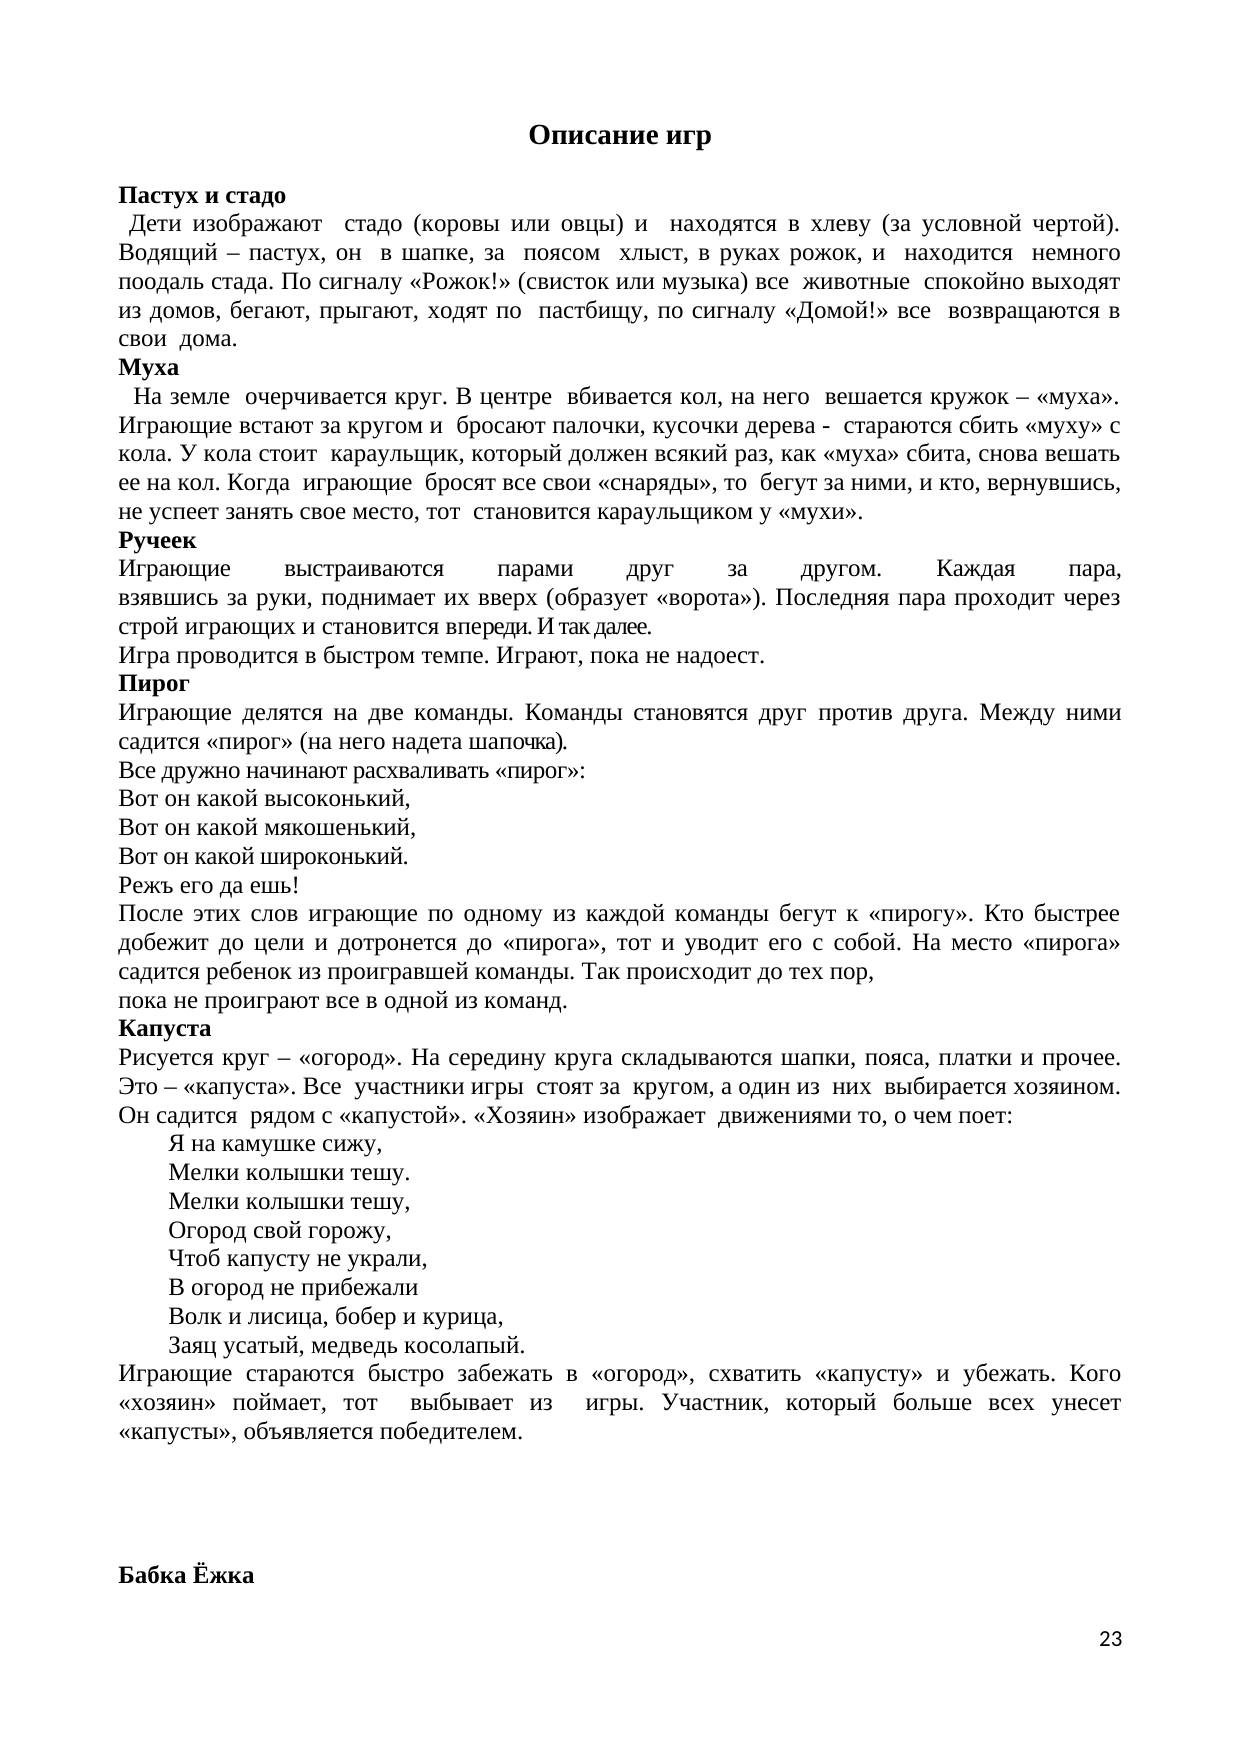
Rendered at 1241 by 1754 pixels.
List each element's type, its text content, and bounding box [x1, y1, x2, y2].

text На земле очерчивается круг. В центре вбивается кол, на него вешается кружок – «муха». Играющие встают за кругом и бросают палочки, кусочки дерева - стараются сбить «муху» с кола. У кола стоит караульщик, который должен всякий раз, как «муха» сбита, снова вешать ее на кол. Когда играющие бросят все свои «снаряды», то бегут за ними, и кто, вернувшись, не успеет занять свое место, тот становится караульщиком у «мухи». [118, 381, 1122, 525]
text пока не проиграют все в одной из команд. [118, 985, 1122, 1013]
text Мелки колышки тешу. [118, 1157, 1122, 1186]
text Все дружно начинают расхваливать «пирог»: [118, 755, 1122, 783]
text Мелки колышки тешу, [118, 1186, 1122, 1215]
text Играющие делятся на две команды. Команды становятся друг против друга. Между ними садится «пирог» (на него надета шапочка). [118, 697, 1122, 755]
text Чтоб капусту не украли, [118, 1243, 1122, 1272]
text Я на камушке сижу, [118, 1128, 1122, 1157]
text Бабка Ёжка [118, 1560, 1122, 1588]
text Ручеек [118, 525, 1122, 553]
text Вот он какой высоконький, Вот он какой мякошенький, Вот он какой широконький. Режъ его да ешь! [118, 783, 1122, 898]
text Волк и лисица, бобер и курица, [118, 1301, 1122, 1330]
text Описание игр [118, 117, 1122, 151]
text Огород свой горожу, [118, 1215, 1122, 1243]
text Капуста [118, 1013, 1122, 1042]
text В огород не прибежали [118, 1272, 1122, 1301]
text Рисуется круг – «огород». На середину круга складываются шапки, пояса, платки и прочее. Это – «капуста». Все участники игры стоят за кругом, а один из них выбирается хозяином. Он садится рядом с «капустой». «Хозяин» изображает движениями то, о чем поет: [118, 1042, 1122, 1128]
text После этих слов играющие по одному из каждой команды бегут к «пирогу». Кто быстрее добежит до цели и дотронется до «пирога», тот и уводит его с собой. На место «пирога» садится ребенок из проигравшей команды. Так происходит до тех пор, [118, 898, 1122, 985]
text Играющие стараются быстро забежать в «огород», схватить «капусту» и убежать. Кого «хозяин» поймает, тот выбывает из игры. Участник, который больше всех унесет «капусты», объявляется победителем. [118, 1358, 1122, 1445]
text Муха [118, 352, 1122, 381]
text Дети изображают стадо (коровы или овцы) и находятся в хлеву (за условной чертой). Водящий – пастух, он в шапке, за поясом хлыст, в руках рожок, и находится немного поодаль стада. По сигналу «Рожок!» (свисток или музыка) все животные спокойно выходят из домов, бегают, прыгают, ходят по пастбищу, по сигналу «Домой!» все возвращаются в свои дома. [118, 208, 1122, 352]
text Игра проводится в быстром темпе. Играют, пока не надоест. [118, 640, 1122, 668]
text Пирог [118, 668, 1122, 697]
text Пастух и стадо [118, 180, 1122, 208]
text Заяц усатый, медведь косолапый. [118, 1330, 1122, 1358]
text Играющие выстраиваются парами друг за другом. Каждая пара, взявшись за руки, поднимает их вверх (образует «ворота»). Последняя пара проходит через строй играющих и становится впереди. И так далее. [118, 553, 1122, 640]
